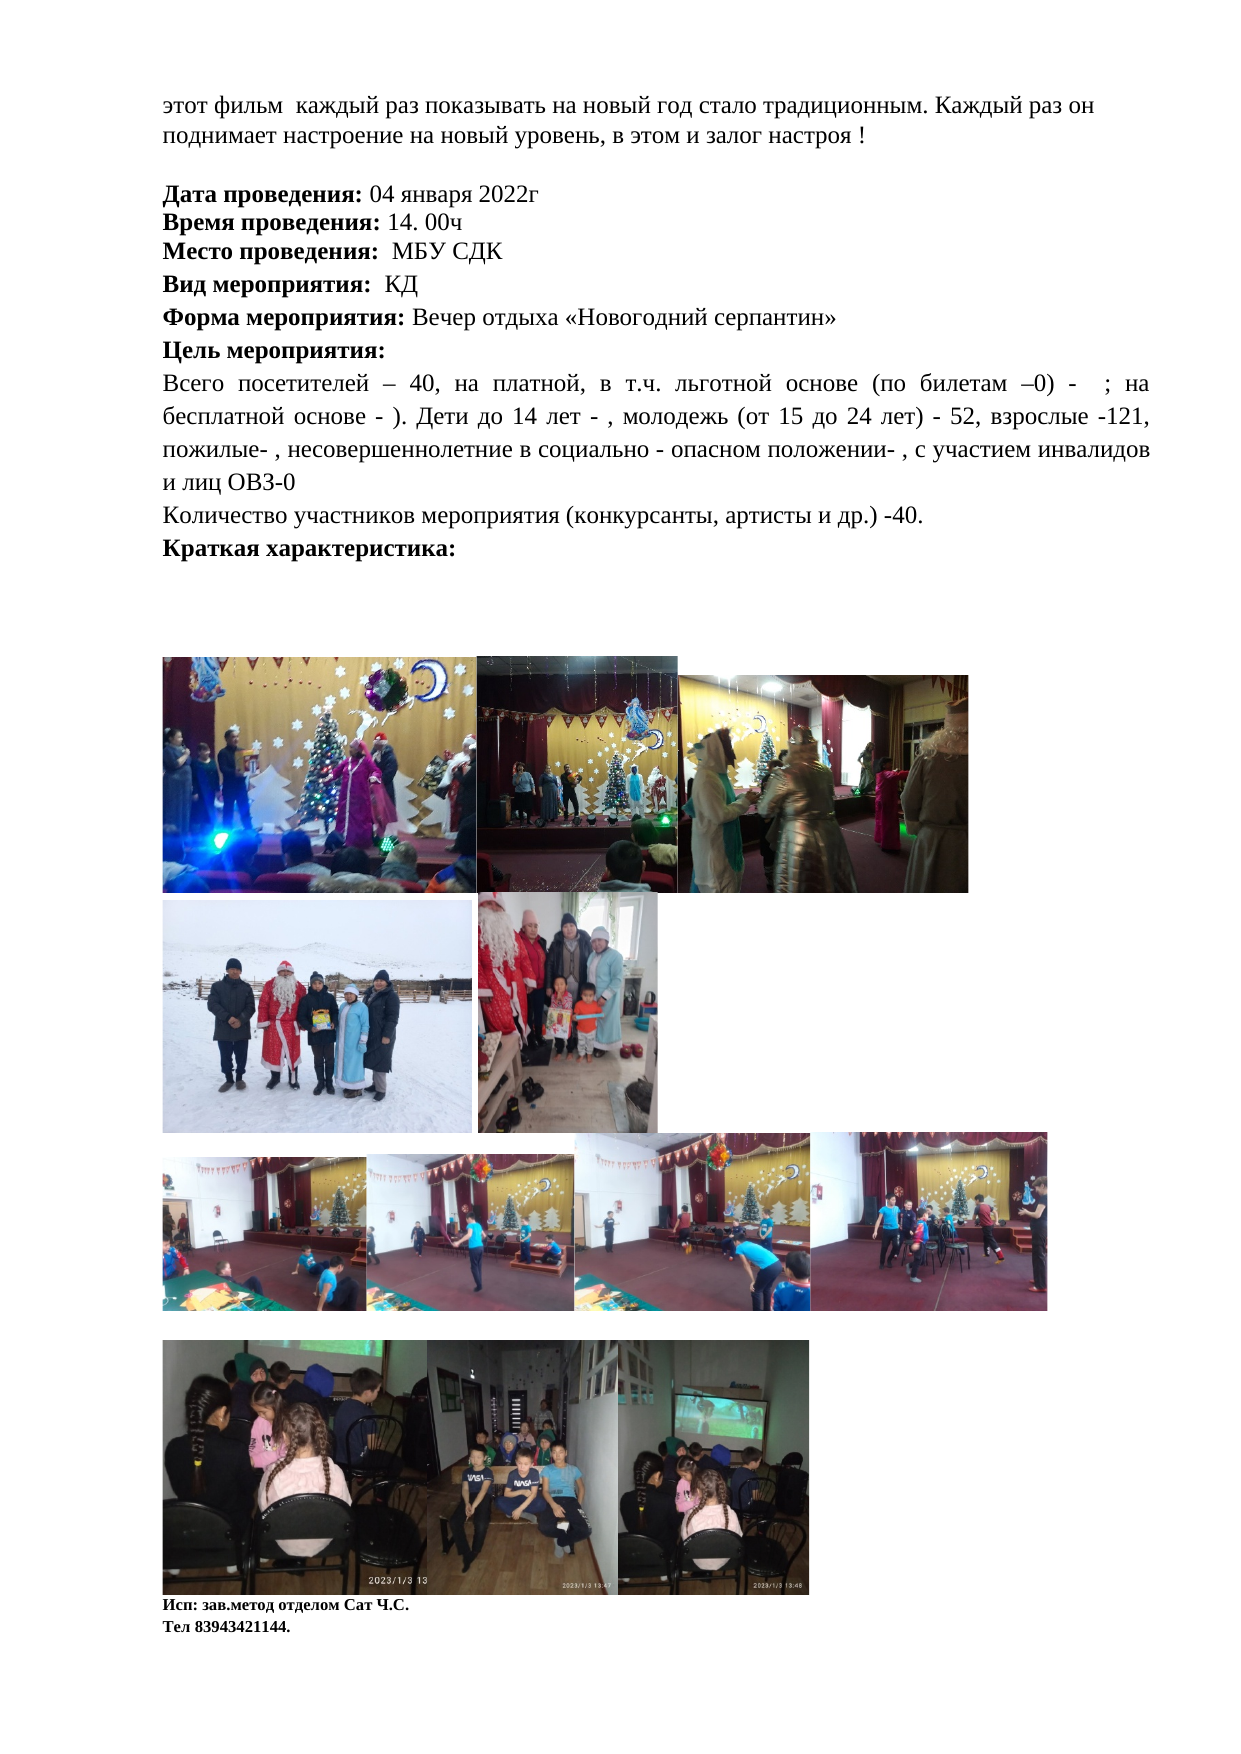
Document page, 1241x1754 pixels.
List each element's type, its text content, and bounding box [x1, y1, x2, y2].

text Количество участников мероприятия (конкурсанты, артисты и др.) -40. [162, 500, 1152, 529]
text Всего посетителей – 40, на платной, в т.ч. льготной основе (по билетам –0) - ; на бесплатной основе - ). Дети до 14 лет - , молодежь (от 15 до 24 лет) - 52, взрослые -121, пожилые- , несовершеннолетние в социально - опасном положении- , с участием инвалидов и лиц ОВЗ-0 [162, 368, 1152, 496]
text Цель мероприятия: [162, 335, 1152, 364]
text Краткая характеристика: [162, 533, 1152, 562]
text Вид мероприятия: КД [162, 269, 1152, 298]
text Место проведения: МБУ СДК [162, 236, 1152, 265]
text Исп: зав.метод отделом Сат Ч.С. [162, 1595, 1152, 1614]
text Тел 83943421144. [162, 1617, 1152, 1636]
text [162, 89, 1152, 149]
text Форма мероприятия: Вечер отдыха «Новогодний серпантин» [162, 302, 1152, 331]
text Время проведения: 14. 00ч [162, 207, 1152, 236]
text Дата проведения: 04 января 2022г [162, 179, 1152, 207]
picture [162, 656, 1048, 1311]
picture [162, 900, 472, 1133]
picture [162, 1340, 810, 1595]
